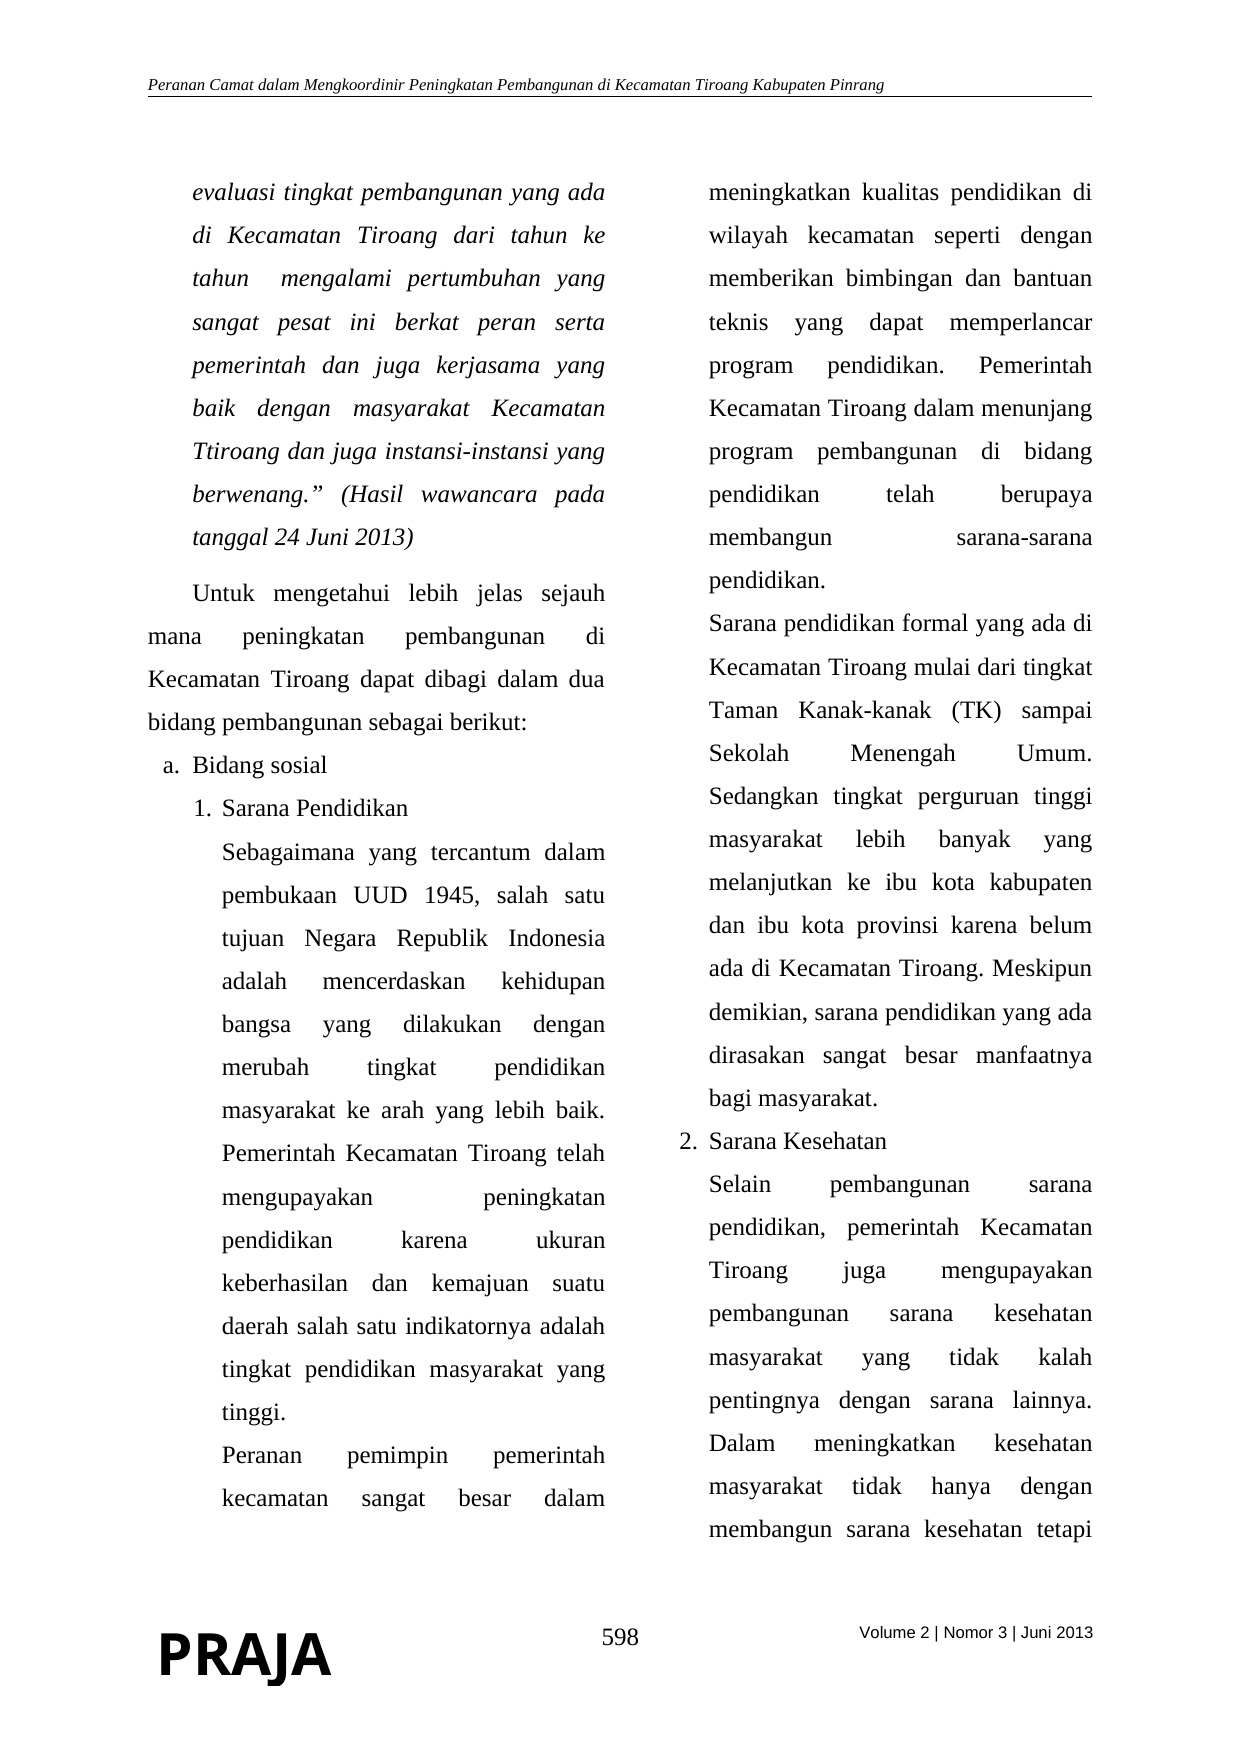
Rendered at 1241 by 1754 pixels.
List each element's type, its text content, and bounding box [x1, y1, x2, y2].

list Bidang sosial [163, 750, 605, 779]
text Sarana pendidikan formal yang ada di Kecamatan Tiroang mulai dari tingkat Taman Kanak-kanak (TK) sampai Sekolah Menengah Umum. Sedangkan tingkat perguruan tinggi masyarakat lebih banyak yang melanjutkan ke ibu kota kabupaten dan ibu kota provinsi karena belum ada di Kecamatan Tiroang. Meskipun demikian, sarana pendidikan yang ada dirasakan sangat besar manfaatnya bagi masyarakat. [709, 608, 1092, 1112]
list Sarana Kesehatan [679, 1126, 1092, 1155]
text Peranan pemimpin pemerintah kecamatan sangat besar dalam meningkatkan kualitas pendidikan di wilayah kecamatan seperti dengan memberikan bimbingan dan bantuan teknis yang dapat memperlancar program pendidikan. Pemerintah Kecamatan Tiroang dalam menunjang program pembangunan di bidang pendidikan telah berupaya membangun sarana-sarana pendidikan. [709, 177, 1092, 594]
text Peranan pemimpin pemerintah kecamatan sangat besar dalam meningkatkan kualitas pendidikan di wilayah kecamatan seperti dengan memberikan bimbingan dan bantuan teknis yang dapat memperlancar program pendidikan. Pemerintah Kecamatan Tiroang dalam menunjang program pembangunan di bidang pendidikan telah berupaya membangun sarana-sarana pendidikan. [222, 1440, 605, 1512]
text Untuk mengetahui lebih jelas sejauh mana peningkatan pembangunan di Kecamatan Tiroang dapat dibagi dalam dua bidang pembangunan sebagai berikut: [148, 578, 605, 736]
text Sebagaimana yang tercantum dalam pembukaan UUD 1945, salah satu tujuan Negara Republik Indonesia adalah mencerdaskan kehidupan bangsa yang dilakukan dengan merubah tingkat pendidikan masyarakat ke arah yang lebih baik. Pemerintah Kecamatan Tiroang telah mengupayakan peningkatan pendidikan karena ukuran keberhasilan dan kemajuan suatu daerah salah satu indikatornya adalah tingkat pendidikan masyarakat yang tinggi. [222, 837, 605, 1426]
list Sarana Pendidikan [193, 793, 605, 822]
